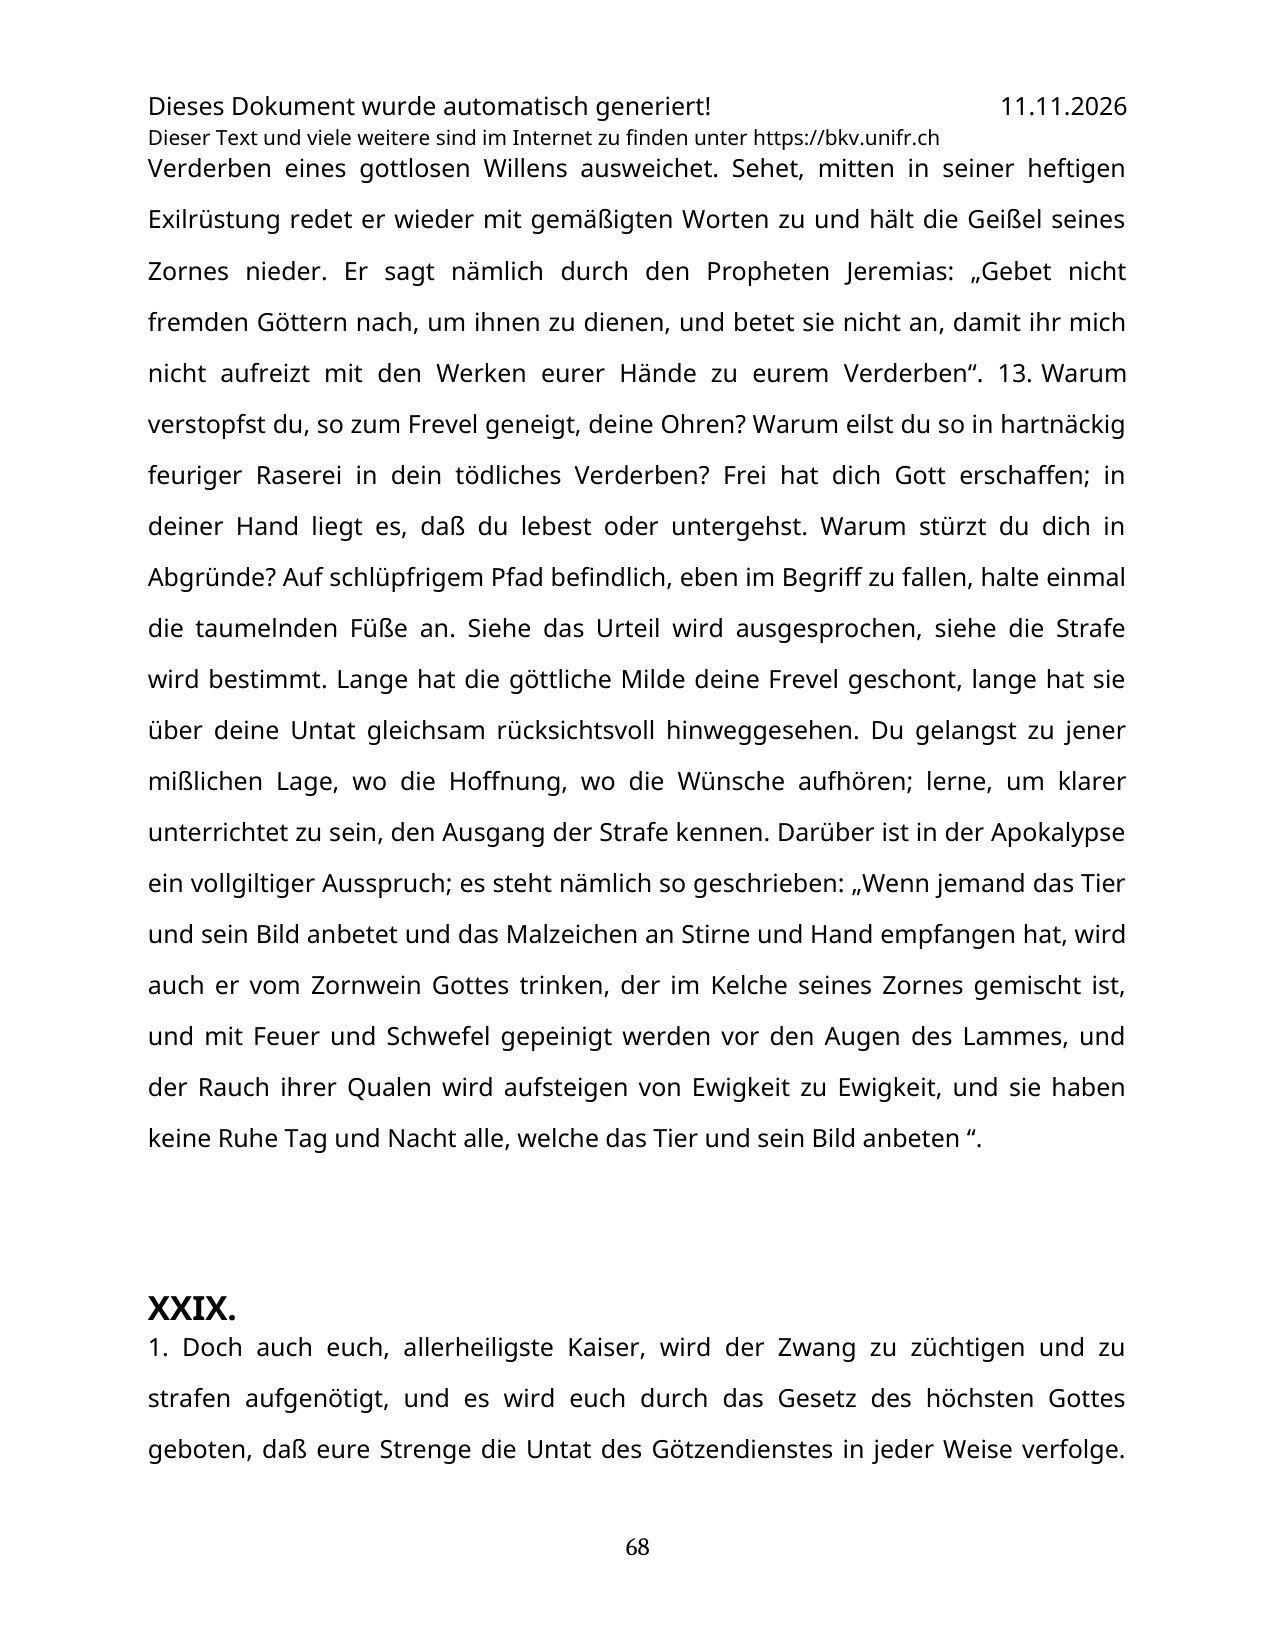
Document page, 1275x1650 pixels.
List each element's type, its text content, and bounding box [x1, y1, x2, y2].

subtitle XXIX. [148, 1284, 1127, 1330]
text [148, 151, 1127, 1155]
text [148, 1330, 1127, 1466]
